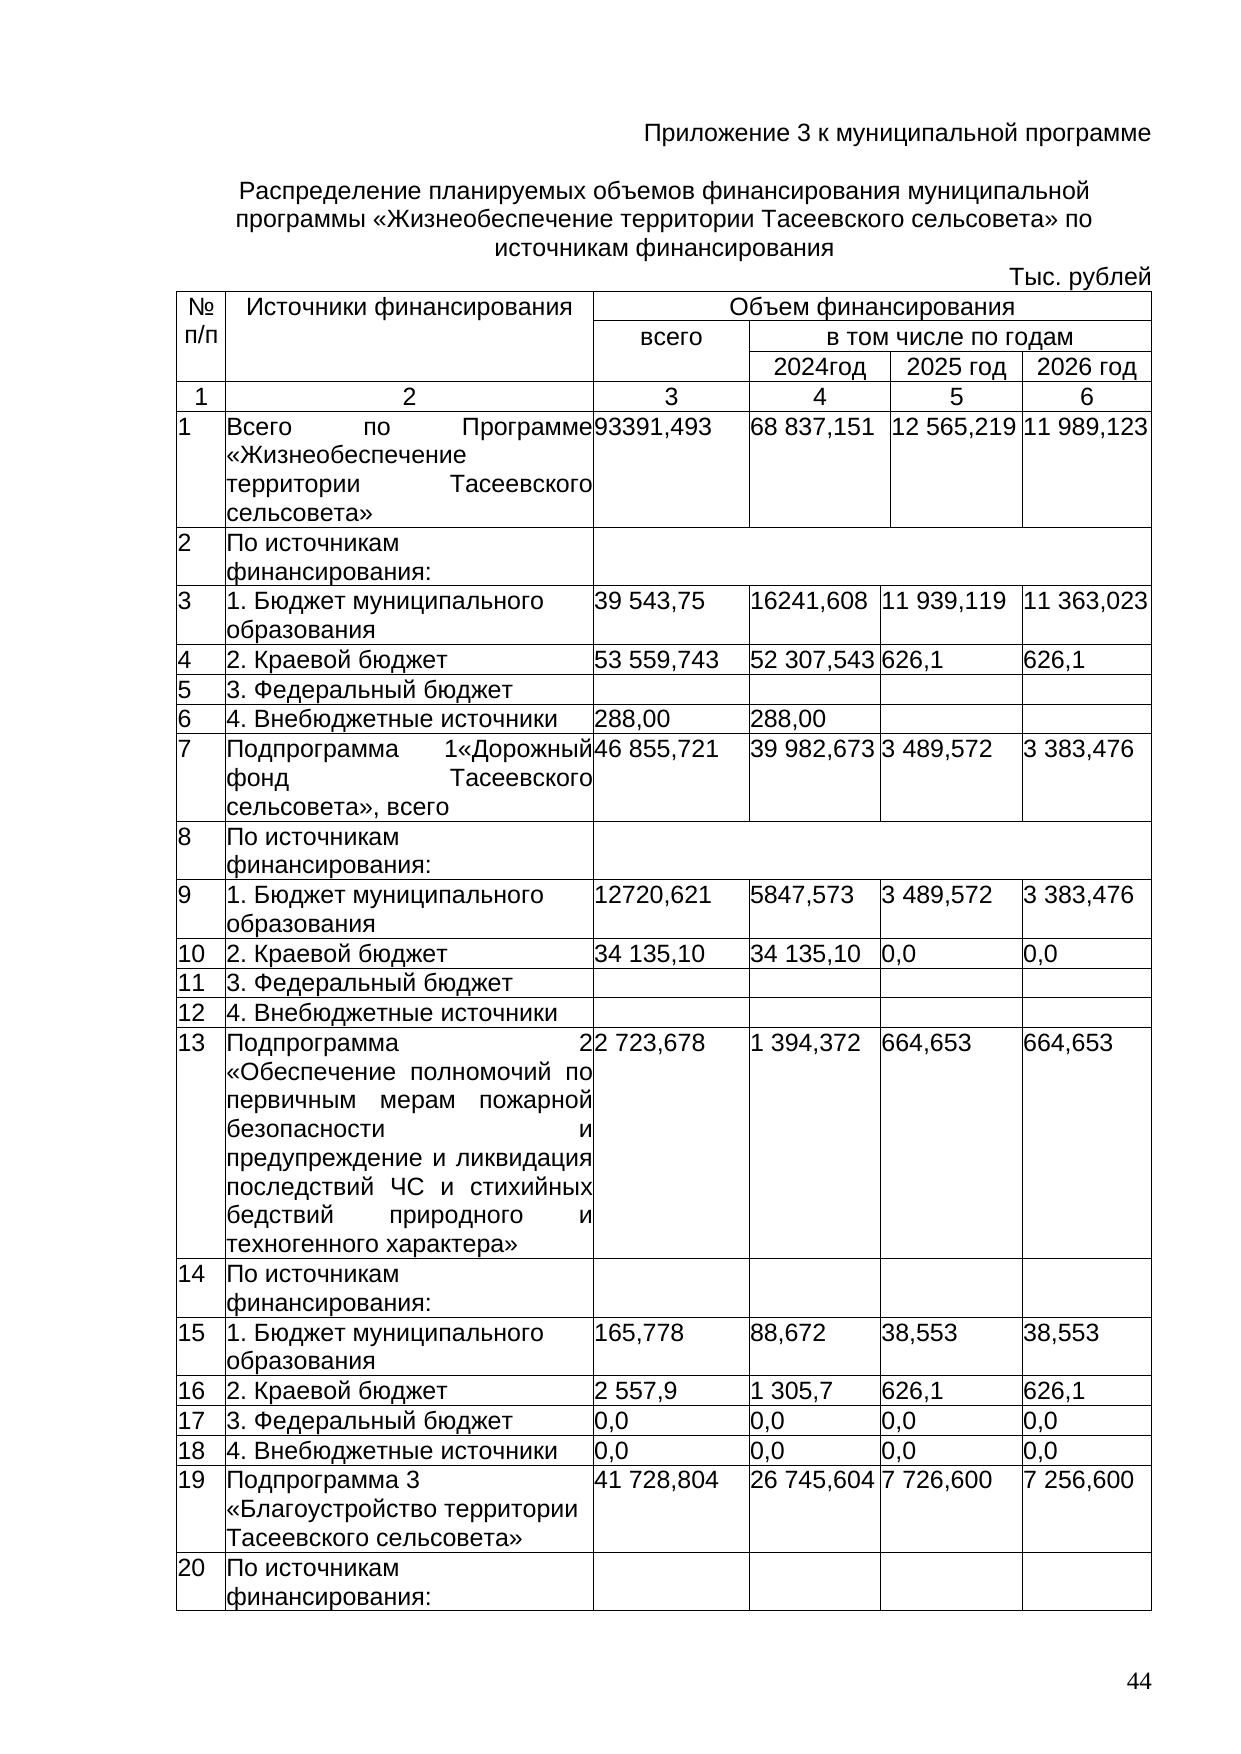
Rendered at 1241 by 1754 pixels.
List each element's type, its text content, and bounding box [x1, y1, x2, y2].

table_cell 165,778 [594, 1318, 749, 1375]
table_cell 15 [177, 1318, 225, 1375]
table_cell 288,00 [594, 705, 749, 733]
table_cell 288,00 [750, 705, 880, 733]
table_cell [1023, 675, 1151, 703]
table_cell 3 489,572 [881, 880, 1022, 938]
table_cell 4 [177, 645, 225, 674]
table_cell 3. Федеральный бюджет [226, 969, 593, 997]
table_cell 2. Краевой бюджет [226, 645, 593, 674]
text Распределение планируемых объемов финансирования муниципальной программы «Жизнеобеспечение территории Тасеевского сельсовета» по источникам финансирования [177, 176, 1152, 262]
table_cell всего [594, 321, 749, 381]
table_cell 7 726,600 [881, 1466, 1022, 1552]
table_cell 3 489,572 [881, 734, 1022, 821]
table_cell Всего по Программе «Жизнеобеспечение территории Тасеевского сельсовета» [226, 412, 593, 527]
table_cell 0,0 [594, 1406, 749, 1435]
table_cell 7 256,600 [1023, 1466, 1151, 1552]
table_cell 10 [177, 939, 225, 967]
table_cell [881, 705, 1022, 733]
table_cell 13 [177, 1028, 225, 1258]
table_cell 12 [177, 998, 225, 1027]
table_cell [1023, 705, 1151, 733]
table_cell 4. Внебюджетные источники [226, 705, 593, 733]
table_cell 52 307,543 [750, 645, 880, 674]
table_cell 2025 год [891, 352, 1022, 381]
table_cell 14 [177, 1259, 225, 1317]
table_cell [1023, 998, 1151, 1027]
table_cell 2 [226, 382, 593, 411]
table_cell 626,1 [1023, 645, 1151, 674]
table_cell [594, 528, 1151, 585]
table_cell [1023, 1259, 1151, 1317]
table_cell По источникам финансирования: [226, 822, 593, 879]
table_cell 38,553 [881, 1318, 1022, 1375]
table_cell 5 [891, 382, 1022, 411]
table_cell 12 565,219 [891, 412, 1022, 527]
table_cell 0,0 [881, 939, 1022, 967]
table_header № п/п [177, 292, 225, 381]
table_cell 20 [177, 1553, 225, 1610]
table_cell [750, 675, 880, 703]
table_cell 88,672 [750, 1318, 880, 1375]
text Тыс. рублей [177, 262, 1152, 291]
table_cell 1 305,7 [750, 1376, 880, 1405]
table_cell 93391,493 [594, 412, 749, 527]
table_cell 16 [177, 1376, 225, 1405]
table_cell 0,0 [1023, 1406, 1151, 1435]
table_cell 2. Краевой бюджет [226, 939, 593, 967]
table_cell 53 559,743 [594, 645, 749, 674]
table_cell 46 855,721 [594, 734, 749, 821]
table_cell По источникам финансирования: [226, 1553, 593, 1610]
table_cell 7 [177, 734, 225, 821]
table_cell 16241,608 [750, 586, 880, 644]
table_cell 0,0 [1023, 1436, 1151, 1464]
table_cell 3 [594, 382, 749, 411]
table_cell [594, 675, 749, 703]
table_cell 8 [177, 822, 225, 879]
table_cell 5847,573 [750, 880, 880, 938]
table_cell 11 [177, 969, 225, 997]
table_cell [881, 1553, 1022, 1610]
table_cell 626,1 [1023, 1376, 1151, 1405]
table_cell 11 363,023 [1023, 586, 1151, 644]
table_cell [594, 969, 749, 997]
table_cell 2 723,678 [594, 1028, 749, 1258]
table_cell 3. Федеральный бюджет [226, 1406, 593, 1435]
table_cell 11 989,123 [1023, 412, 1151, 527]
table_cell 626,1 [881, 645, 1022, 674]
table_cell 34 135,10 [750, 939, 880, 967]
table_cell 4. Внебюджетные источники [226, 998, 593, 1027]
table_cell [594, 822, 1151, 879]
table_cell [750, 998, 880, 1027]
table_cell 9 [177, 880, 225, 938]
table_cell [1023, 969, 1151, 997]
table_cell 38,553 [1023, 1318, 1151, 1375]
table_cell 0,0 [881, 1406, 1022, 1435]
table_cell 1. Бюджет муниципального образования [226, 880, 593, 938]
table_cell 1 [177, 382, 225, 411]
table_cell Подпрограмма 3 «Благоустройство территории Тасеевского сельсовета» [226, 1466, 593, 1552]
table_cell 17 [177, 1406, 225, 1435]
table_cell [594, 998, 749, 1027]
table_cell 39 543,75 [594, 586, 749, 644]
table_cell 11 939,119 [881, 586, 1022, 644]
table_cell 1. Бюджет муниципального образования [226, 586, 593, 644]
table_cell [881, 998, 1022, 1027]
text Приложение 3 к муниципальной программе [177, 118, 1152, 147]
table_cell 19 [177, 1466, 225, 1552]
table_cell 0,0 [750, 1436, 880, 1464]
table_cell 2 557,9 [594, 1376, 749, 1405]
table_cell 26 745,604 [750, 1466, 880, 1552]
table_header Объем финансирования [594, 292, 1151, 320]
table_cell 18 [177, 1436, 225, 1464]
table_cell 626,1 [881, 1376, 1022, 1405]
table_cell По источникам финансирования: [226, 528, 593, 585]
table_cell 0,0 [1023, 939, 1151, 967]
table_cell По источникам финансирования: [226, 1259, 593, 1317]
table_cell 2. Краевой бюджет [226, 1376, 593, 1405]
table_cell [750, 969, 880, 997]
table_cell [750, 1553, 880, 1610]
table_cell 3. Федеральный бюджет [226, 675, 593, 703]
table_cell 4 [750, 382, 890, 411]
table_header Источники финансирования [226, 292, 593, 381]
table_cell 2024год [750, 352, 890, 381]
table_cell 2026 год [1023, 352, 1151, 381]
table_cell [881, 1259, 1022, 1317]
table_cell 3 383,476 [1023, 734, 1151, 821]
table_cell 6 [177, 705, 225, 733]
table_cell 5 [177, 675, 225, 703]
table_cell 39 982,673 [750, 734, 880, 821]
table_cell 1 [177, 412, 225, 527]
table_cell [594, 1259, 749, 1317]
table_cell [881, 675, 1022, 703]
table_cell 2 [177, 528, 225, 585]
table_cell Подпрограмма 2 «Обеспечение полномочий по первичным мерам пожарной безопасности и предупреждение и ликвидация последствий ЧС и стихийных бедствий природного и техногенного характера» [226, 1028, 593, 1258]
table_cell 4. Внебюджетные источники [226, 1436, 593, 1464]
table_cell [594, 1553, 749, 1610]
table_cell 0,0 [750, 1406, 880, 1435]
table_cell [750, 1259, 880, 1317]
table_cell [881, 969, 1022, 997]
table_cell 6 [1023, 382, 1151, 411]
table_cell 68 837,151 [750, 412, 890, 527]
table_cell 41 728,804 [594, 1466, 749, 1552]
table_cell 3 [177, 586, 225, 644]
table_cell [1023, 1553, 1151, 1610]
table_cell 12720,621 [594, 880, 749, 938]
table_cell 34 135,10 [594, 939, 749, 967]
table_cell 1. Бюджет муниципального образования [226, 1318, 593, 1375]
table_cell 664,653 [881, 1028, 1022, 1258]
table_cell 3 383,476 [1023, 880, 1151, 938]
table_cell 664,653 [1023, 1028, 1151, 1258]
table_cell 0,0 [881, 1436, 1022, 1464]
table_cell в том числе по годам [750, 321, 1151, 351]
table_cell Подпрограмма 1«Дорожный фонд Тасеевского сельсовета», всего [226, 734, 593, 821]
table_cell 0,0 [594, 1436, 749, 1464]
table_cell 1 394,372 [750, 1028, 880, 1258]
